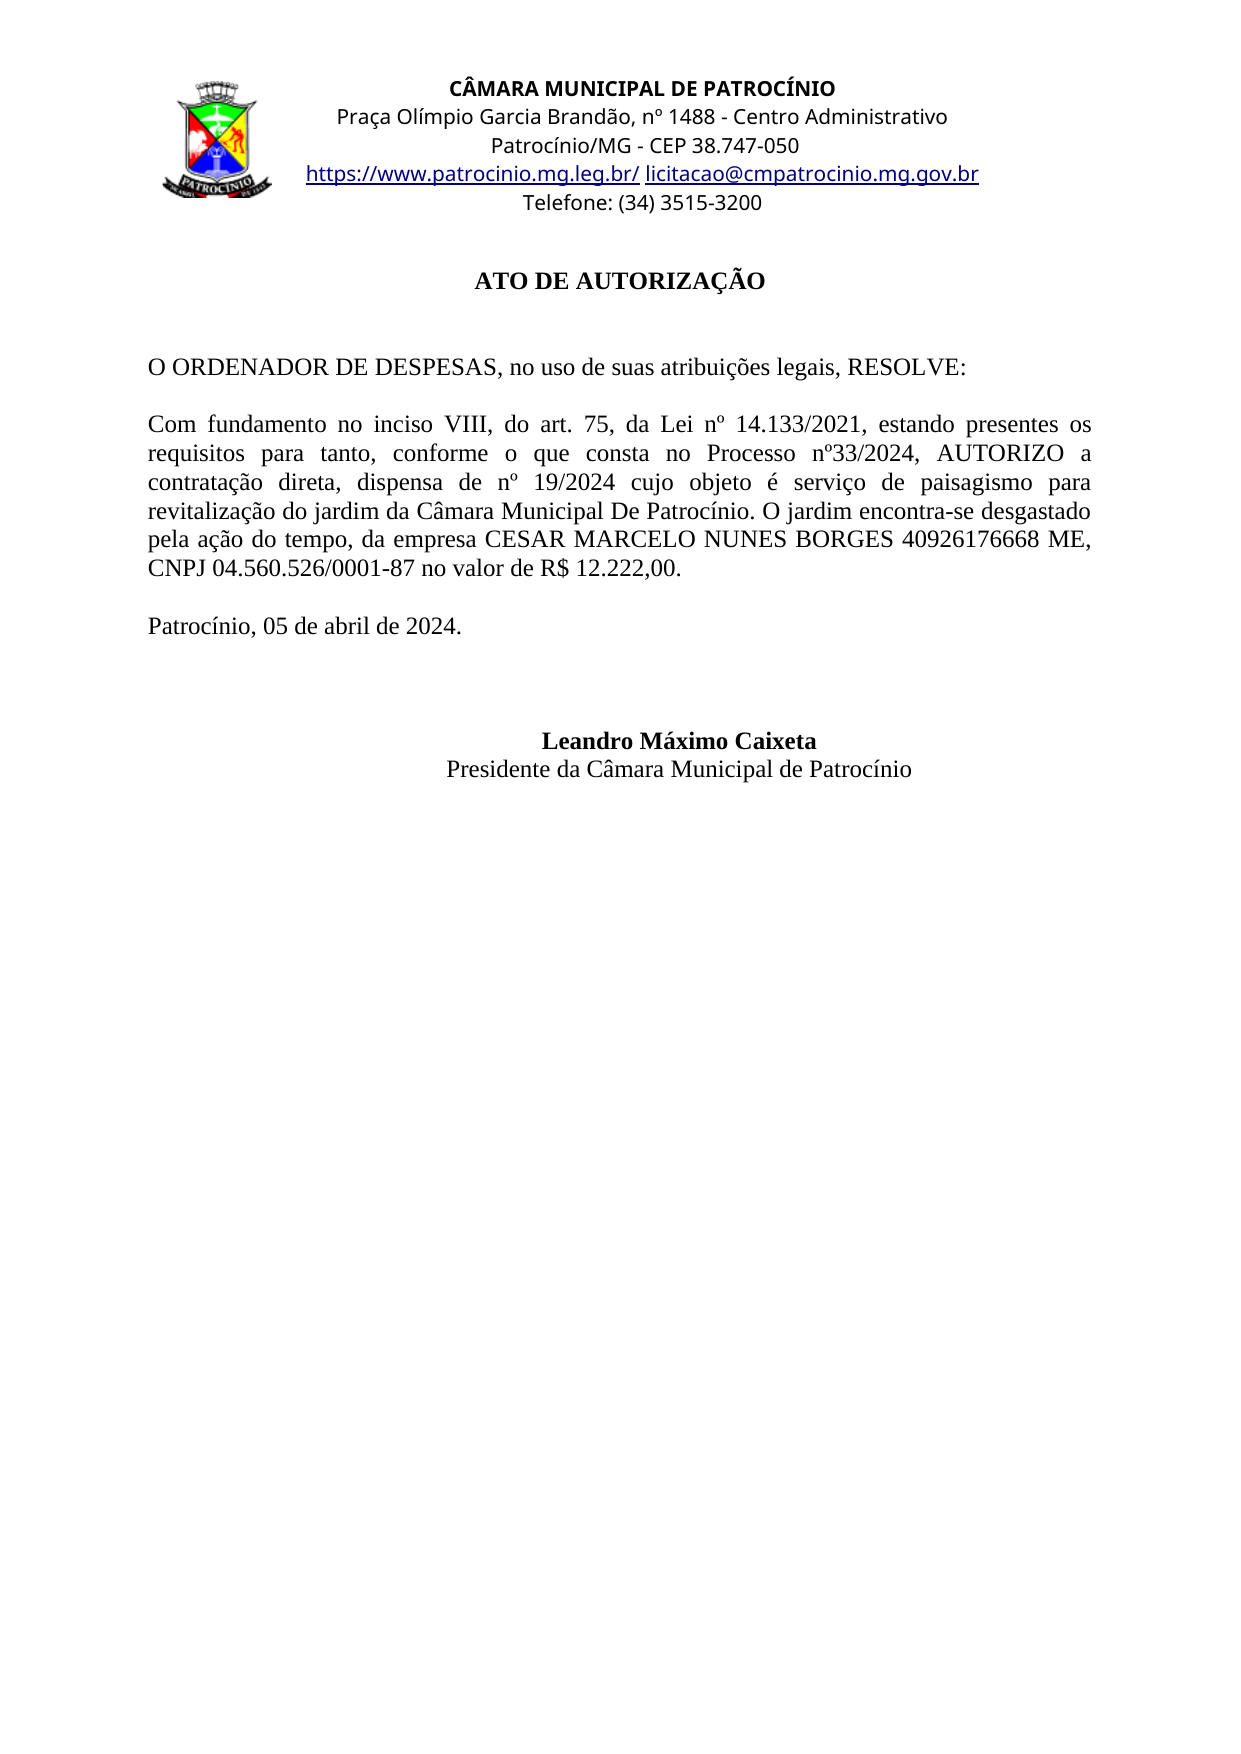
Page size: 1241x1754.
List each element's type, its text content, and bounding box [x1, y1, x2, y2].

text Leandro Máximo Caixeta [148, 726, 1092, 754]
picture [162, 81, 272, 198]
text Com fundamento no inciso VIII, do art. 75, da Lei nº 14.133/2021, estando presentes os requisitos para tanto, conforme o que consta no Processo nº33/2024, AUTORIZO a contratação direta, dispensa de nº 19/2024 cujo objeto é serviço de paisagismo para revitalização do jardim da Câmara Municipal De Patrocínio. O jardim encontra-se desgastado pela ação do tempo, da empresa CESAR MARCELO NUNES BORGES 40926176668 ME, CNPJ 04.560.526/0001-87 no valor de R$ 12.222,00. [148, 409, 1092, 582]
text O ORDENADOR DE DESPESAS, no uso de suas atribuições legais, RESOLVE: [148, 352, 1092, 381]
text ATO DE AUTORIZAÇÃO [148, 266, 1092, 294]
text Patrocínio, 05 de abril de 2024. [148, 611, 1092, 639]
text Presidente da Câmara Municipal de Patrocínio [148, 754, 1092, 783]
